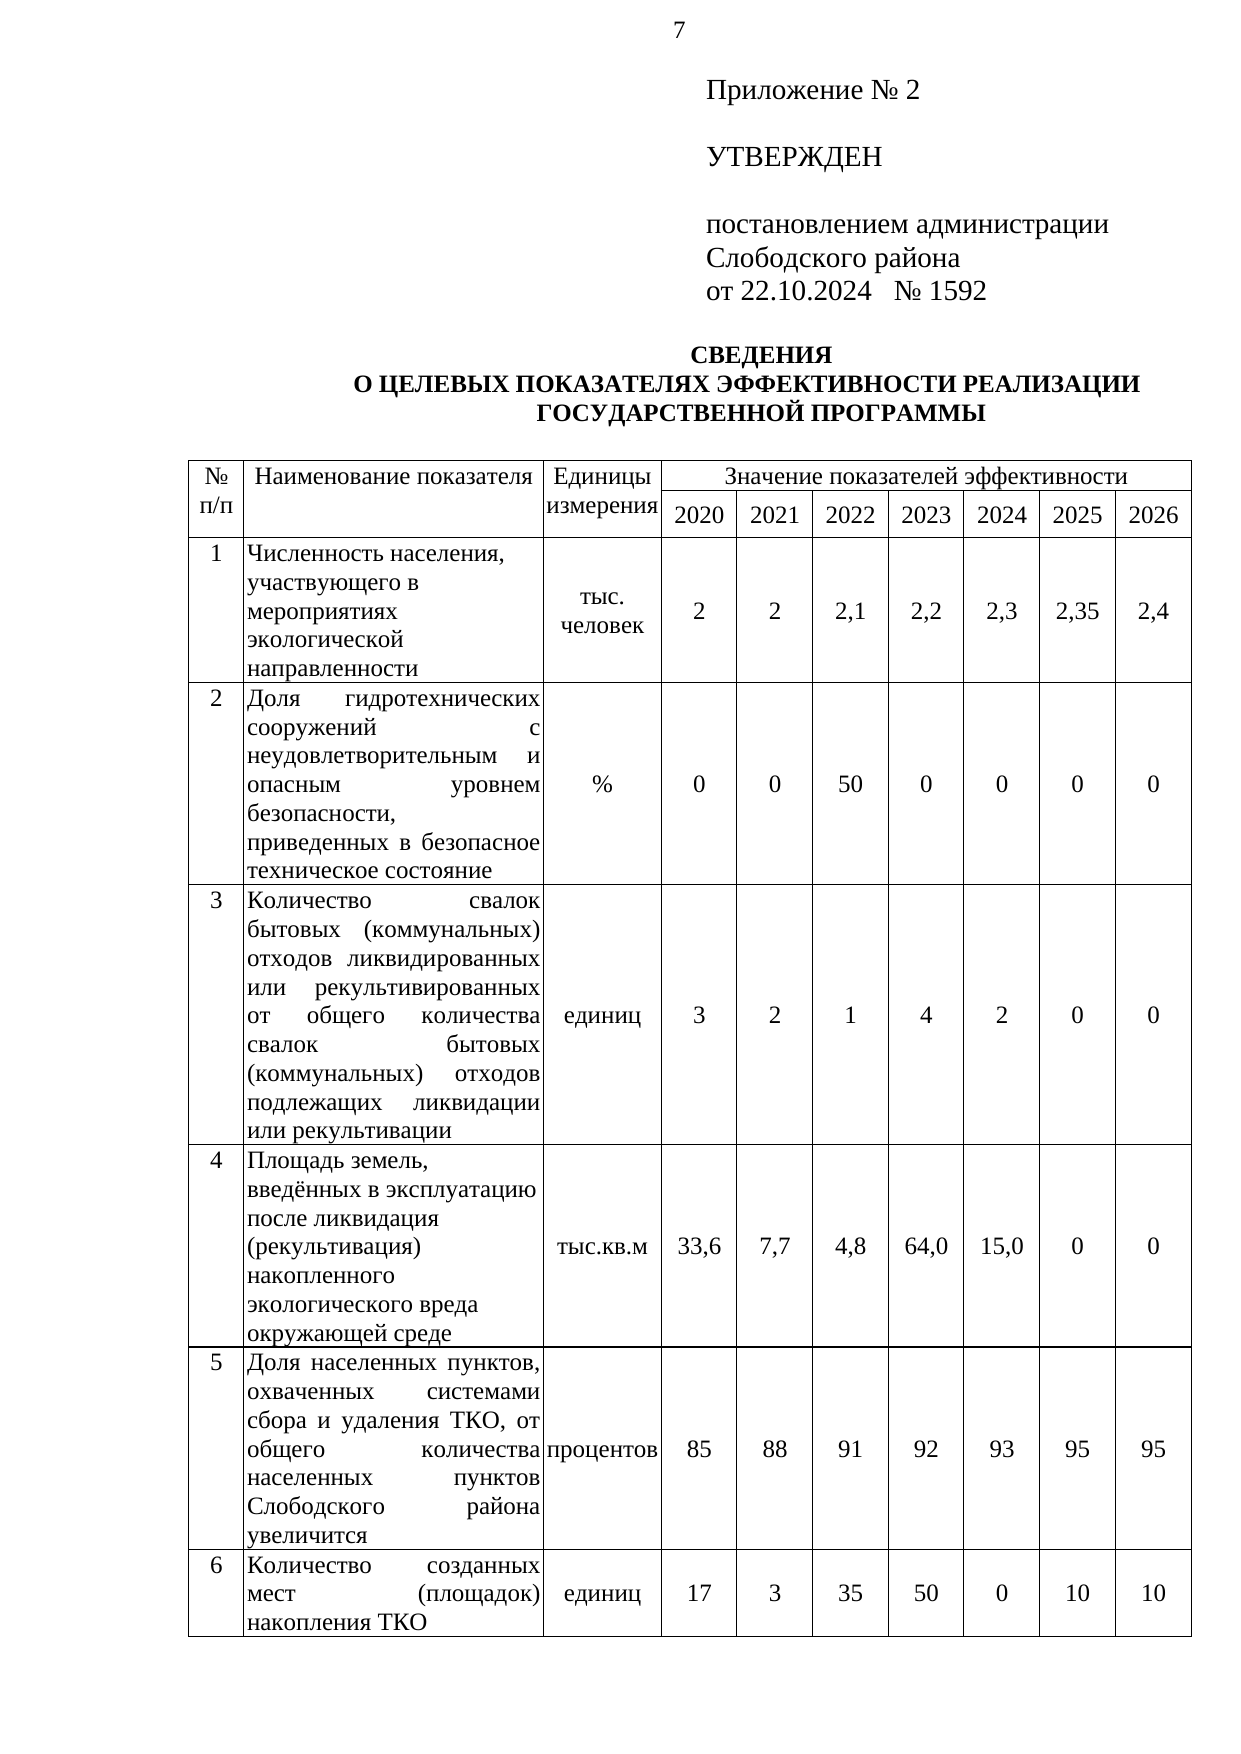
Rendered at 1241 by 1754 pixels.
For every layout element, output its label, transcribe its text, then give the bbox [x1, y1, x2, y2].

table_cell 2 [737, 885, 812, 1144]
table_cell 2020 [662, 491, 736, 537]
table_cell 0 [889, 683, 963, 884]
table_cell 10 [1040, 1550, 1115, 1636]
table_cell единиц [544, 885, 661, 1144]
table_cell 2023 [889, 491, 963, 537]
table_cell 3 [737, 1550, 812, 1636]
table_cell 2021 [737, 491, 812, 537]
table_header Единицы измерения [544, 461, 661, 537]
table_cell 3 [662, 885, 736, 1144]
table_cell 93 [964, 1348, 1039, 1549]
table_cell Численность населения, участвующего в мероприятиях экологической направленности [244, 538, 543, 682]
table_cell 2,3 [964, 538, 1039, 682]
table_cell 15,0 [964, 1145, 1039, 1346]
table_cell 33,6 [662, 1145, 736, 1346]
table_cell 2026 [1116, 491, 1191, 537]
table_cell 88 [737, 1348, 812, 1549]
table_cell 50 [889, 1550, 963, 1636]
table_cell тыс.кв.м [544, 1145, 661, 1346]
text УТВЕРЖДЕН [706, 139, 1169, 173]
table_cell 2 [737, 538, 812, 682]
table_cell Доля гидротехнических сооружений с неудовлетворительным и опасным уровнем безопасности, приведенных в безопасное техническое состояние [244, 683, 543, 884]
table_cell 7,7 [737, 1145, 812, 1346]
table_cell 35 [813, 1550, 888, 1636]
table_cell процентов [544, 1348, 661, 1549]
list ГОСУДАРСТВЕННОЙ ПРОГРАММЫ [353, 398, 1169, 427]
table_cell 2022 [813, 491, 888, 537]
table_cell 0 [1116, 683, 1191, 884]
table_header № п/п [189, 461, 243, 537]
table_cell 1 [813, 885, 888, 1144]
table_cell 2 [964, 885, 1039, 1144]
table_cell 0 [1116, 1145, 1191, 1346]
table_cell % [544, 683, 661, 884]
table_cell 95 [1040, 1348, 1115, 1549]
list О ЦЕЛЕВЫХ ПОКАЗАТЕЛЯХ ЭФФЕКТИВНОСТИ РЕАЛИЗАЦИИ [353, 369, 1169, 398]
table_cell 5 [189, 1348, 243, 1549]
table_cell 0 [737, 683, 812, 884]
table_cell 2025 [1040, 491, 1115, 537]
table_cell 92 [889, 1348, 963, 1549]
table_cell 3 [189, 885, 243, 1144]
table_cell Доля населенных пунктов, охваченных системами сбора и удаления ТКО, от общего количества населенных пунктов Слободского района увеличится [244, 1348, 543, 1549]
table_cell Количество свалок бытовых (коммунальных) отходов ликвидированных или рекультивированных от общего количества свалок бытовых (коммунальных) отходов подлежащих ликвидации или рекультивации [244, 885, 543, 1144]
table_cell 2,1 [813, 538, 888, 682]
table_cell 6 [189, 1550, 243, 1636]
table_cell 2024 [964, 491, 1039, 537]
text постановлением администрации Слободского района [706, 206, 1169, 273]
table_cell 10 [1116, 1550, 1191, 1636]
table_cell 4,8 [813, 1145, 888, 1346]
table_cell 0 [662, 683, 736, 884]
table_cell 0 [964, 683, 1039, 884]
table_cell 64,0 [889, 1145, 963, 1346]
table_cell 4 [189, 1145, 243, 1346]
table_cell 17 [662, 1550, 736, 1636]
table_header Наименование показателя [244, 461, 543, 537]
table_cell 85 [662, 1348, 736, 1549]
table_cell 2,2 [889, 538, 963, 682]
table_cell единиц [544, 1550, 661, 1636]
table_cell 0 [1040, 683, 1115, 884]
text от 22.10.2024 № 1592 [706, 273, 1169, 307]
table_cell 2 [189, 683, 243, 884]
list СВЕДЕНИЯ [353, 341, 1169, 369]
table_header Значение показателей эффективности [662, 461, 1191, 490]
table_cell 4 [889, 885, 963, 1144]
table_cell 0 [1116, 885, 1191, 1144]
table_cell 2 [662, 538, 736, 682]
table_cell 2,4 [1116, 538, 1191, 682]
table_cell Площадь земель, введённых в эксплуатацию после ликвидация (рекультивация) накопленного экологического вреда окружающей среде [244, 1145, 543, 1346]
table_cell 95 [1116, 1348, 1191, 1549]
table_cell 2,35 [1040, 538, 1115, 682]
table_cell 0 [964, 1550, 1039, 1636]
table_cell Количество созданных мест (площадок) накопления ТКО [244, 1550, 543, 1636]
table_cell 0 [1040, 885, 1115, 1144]
table_cell 50 [813, 683, 888, 884]
text Приложение № 2 [706, 72, 1169, 106]
table_cell 1 [189, 538, 243, 682]
table_cell тыс. человек [544, 538, 661, 682]
table_cell 0 [1040, 1145, 1115, 1346]
table_cell 91 [813, 1348, 888, 1549]
